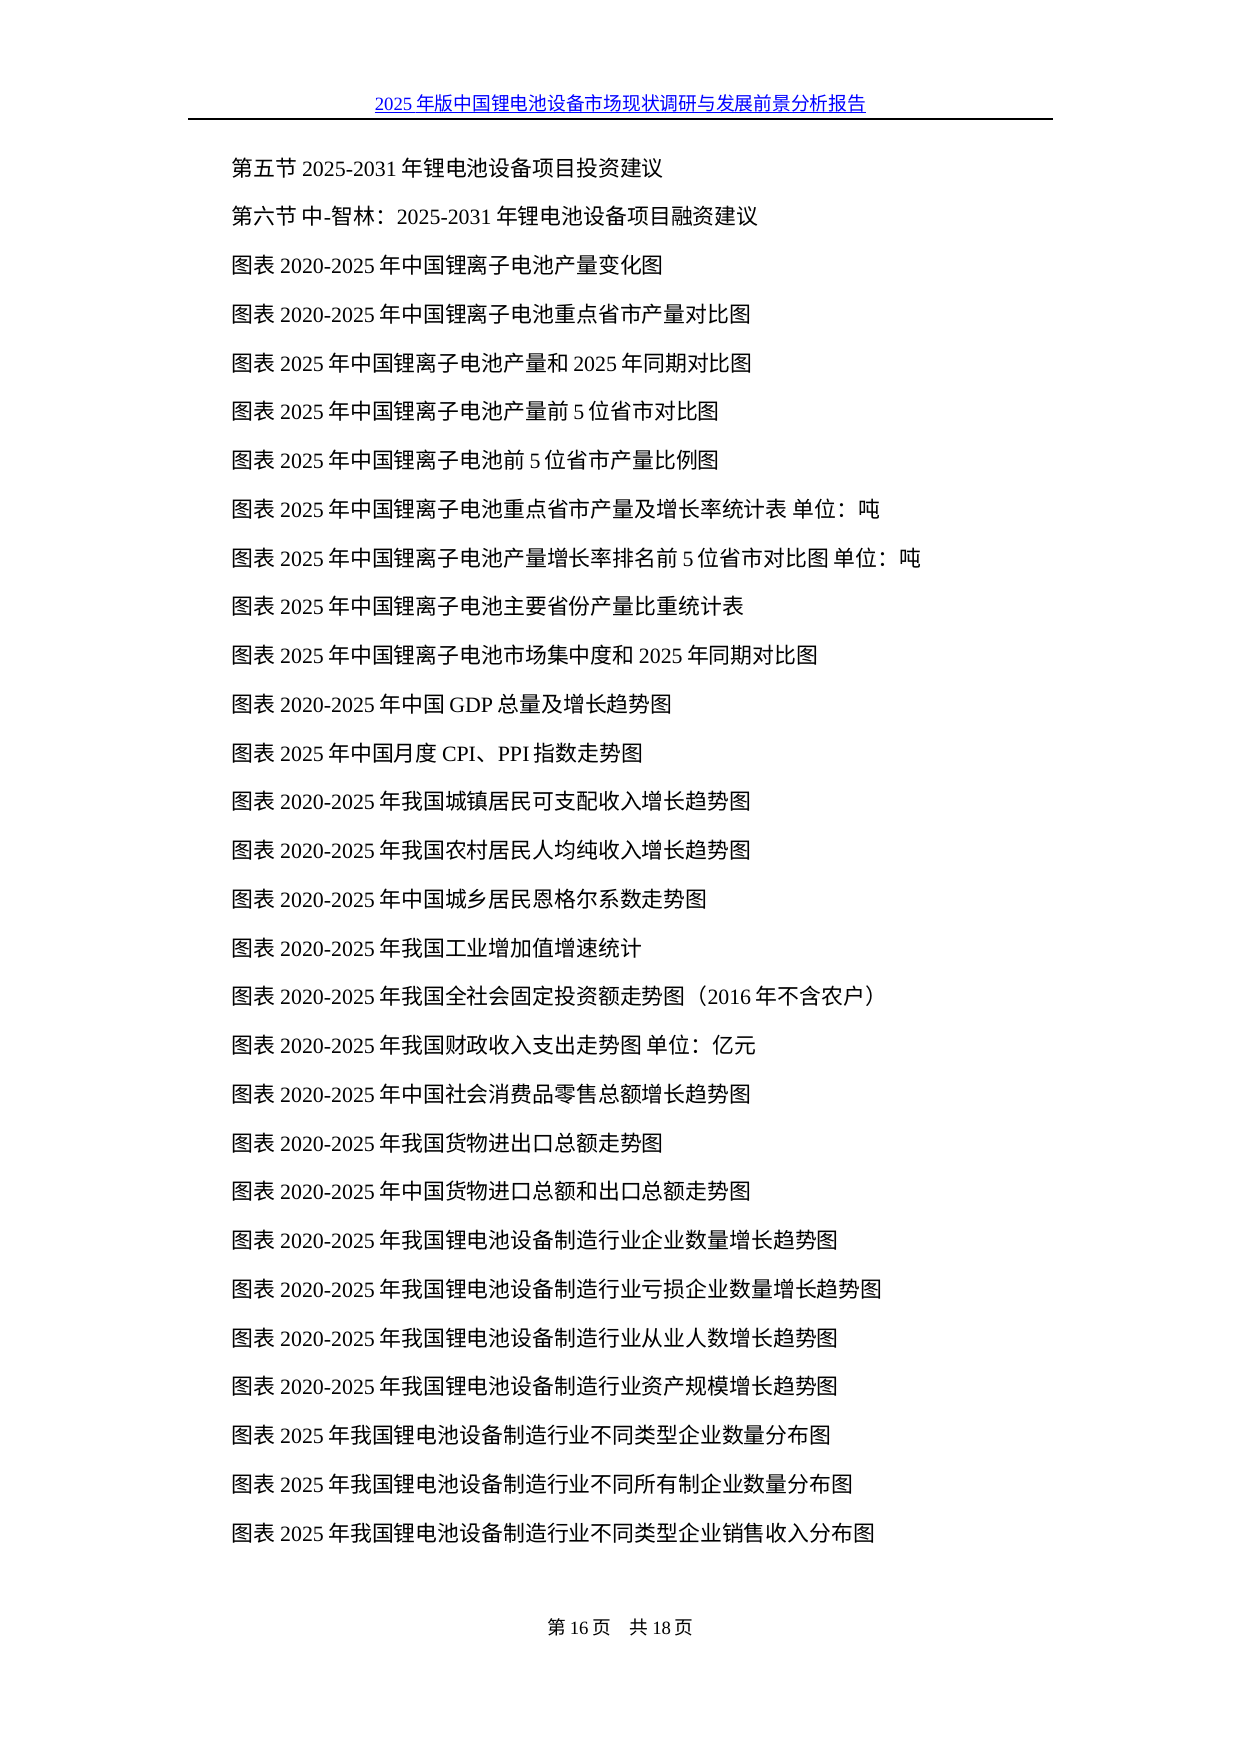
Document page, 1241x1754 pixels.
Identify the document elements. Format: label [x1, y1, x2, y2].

text [187, 150, 1053, 1548]
